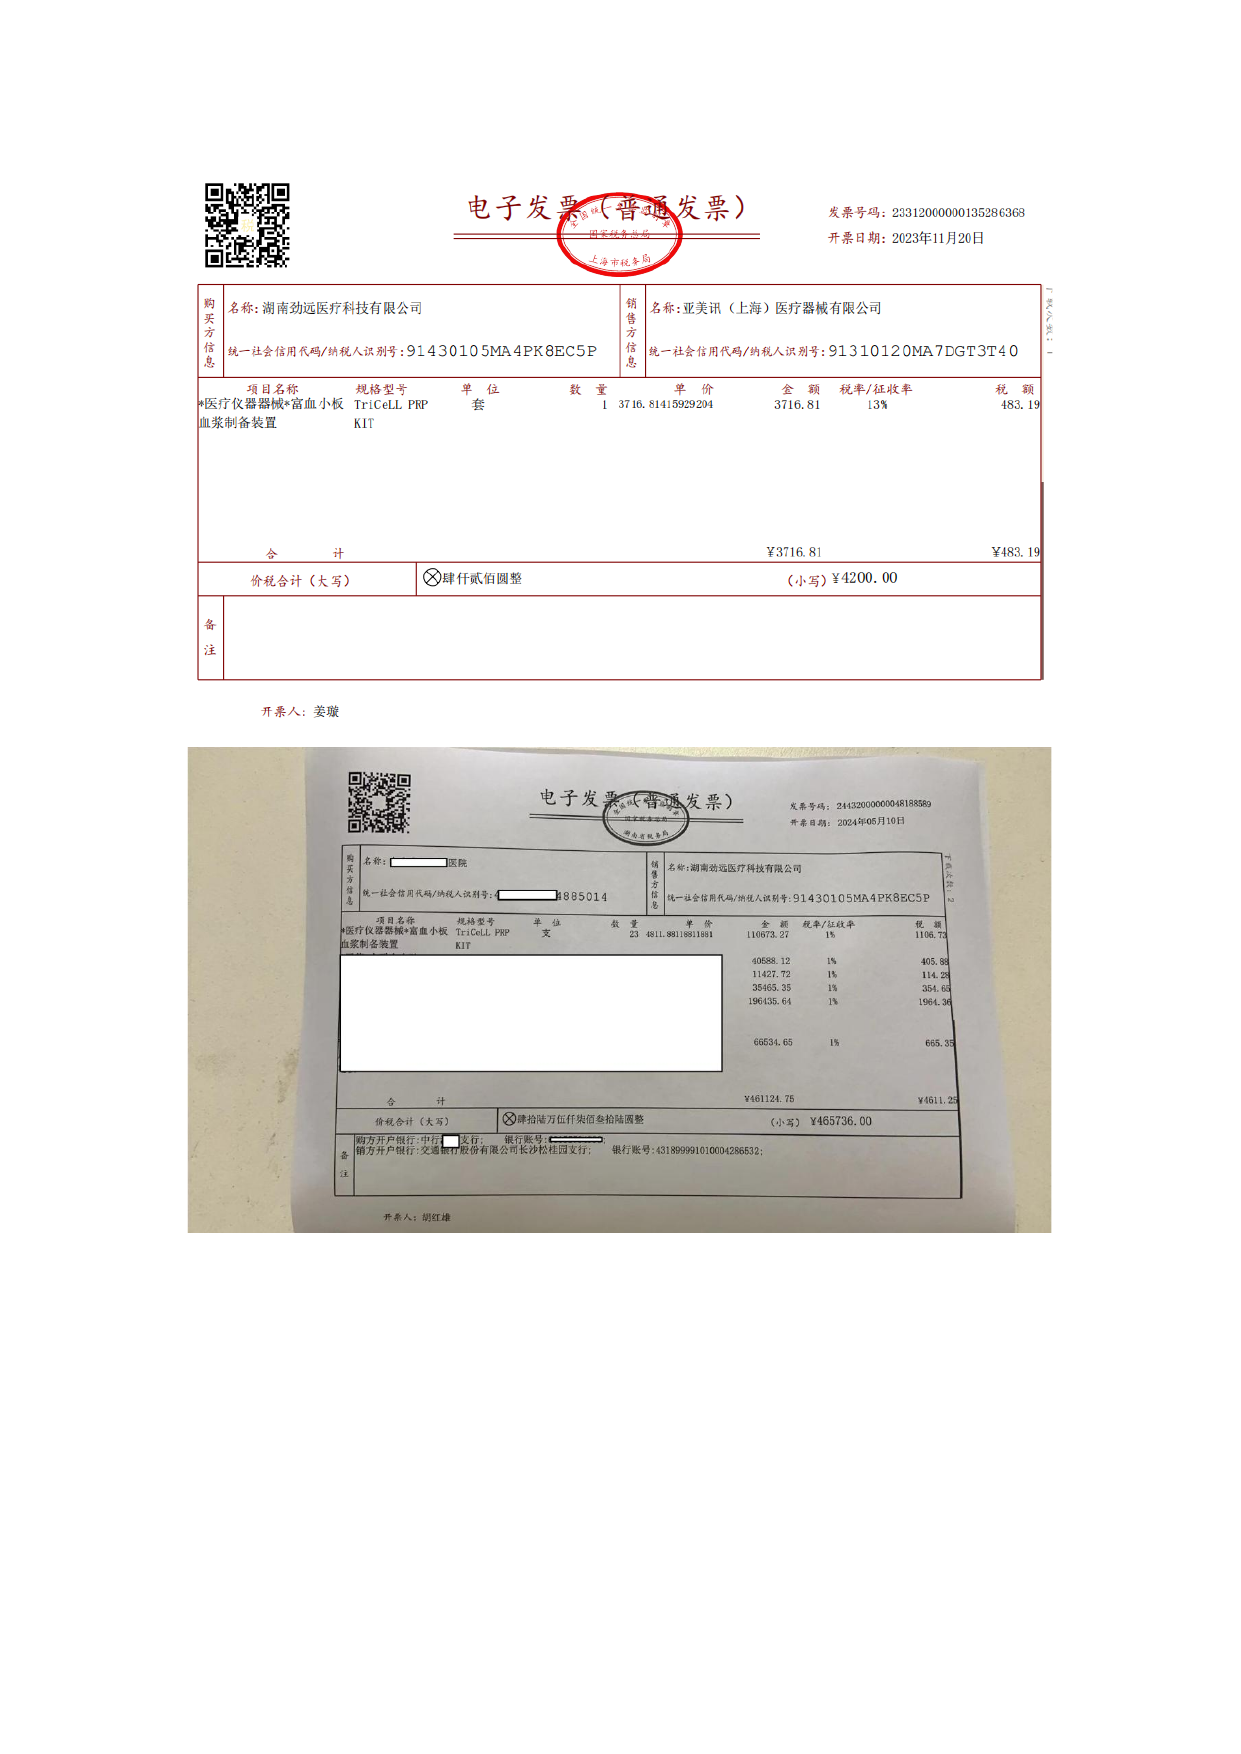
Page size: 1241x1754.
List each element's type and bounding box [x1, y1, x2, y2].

picture [187, 747, 1052, 1233]
picture [187, 162, 1053, 728]
